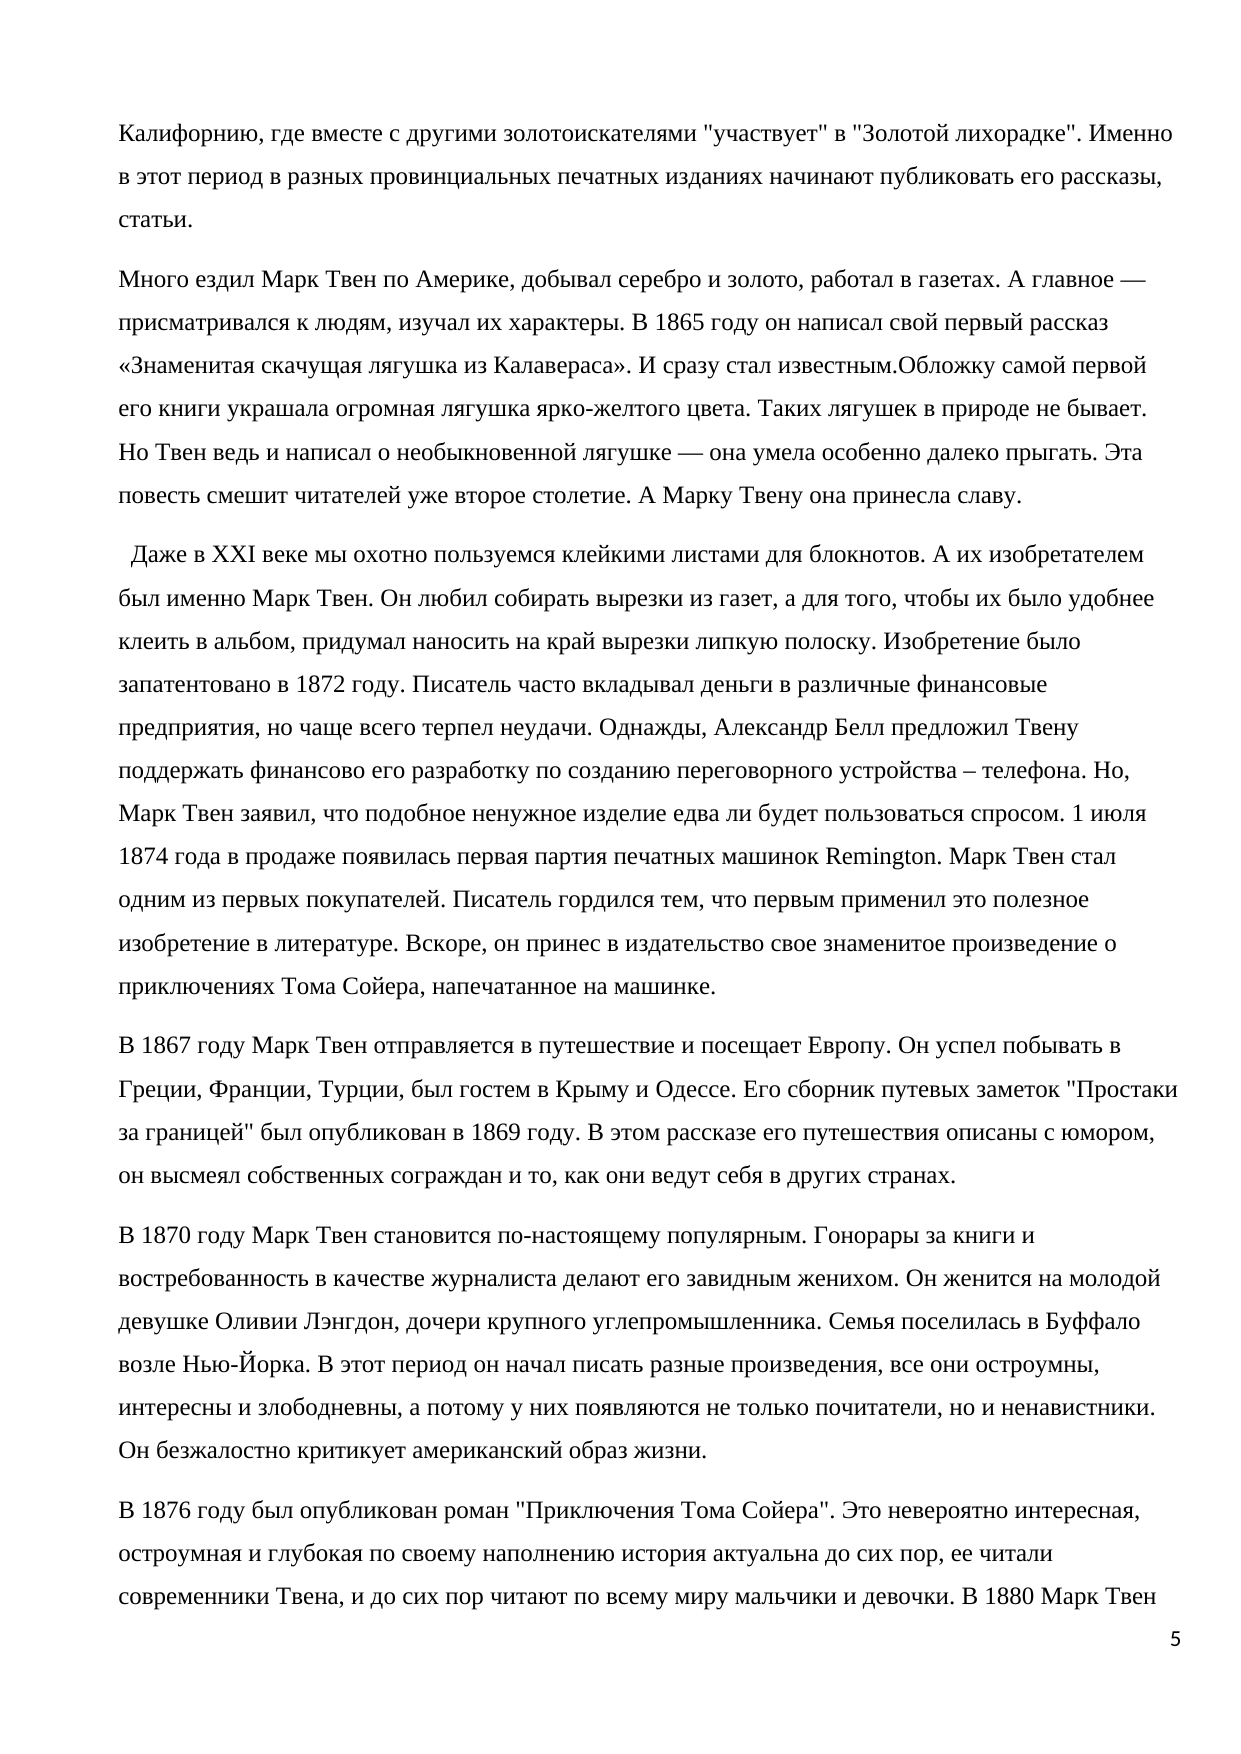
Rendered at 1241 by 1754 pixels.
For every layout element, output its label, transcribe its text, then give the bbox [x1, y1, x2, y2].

text В 1867 году Марк Твен отправляется в путешествие и посещает Европу. Он успел побывать в Греции, Франции, Турции, был гостем в Крыму и Одессе. Его сборник путевых заметок "Простаки за границей" был опубликован в 1869 году. В этом рассказе его путешествия описаны с юмором, он высмеял собственных сограждан и то, как они ведут себя в других странах. [118, 1031, 1181, 1189]
text Много ездил Марк Твен по Америке, добывал серебро и золото, работал в газетах. А главное — присматривался к людям, изучал их характеры. В 1865 году он написал свой первый рассказ «Знаменитая скачущая лягушка из Калавераса». И сразу стал известным.Обложку самой первой его книги украшала огромная лягушка ярко-желтого цвета. Таких лягушек в природе не бывает. Но Твен ведь и написал о необыкновенной лягушке — она умела особенно далеко прыгать. Эта повесть смешит читателей уже второе столетие. А Марку Твену она принесла славу. [118, 264, 1181, 508]
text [118, 1495, 1181, 1610]
text Даже в XXI веке мы охотно пользуемся клейкими листами для блокнотов. А их изобретателем был именно Марк Твен. Он любил собирать вырезки из газет, а для того, чтобы их было удобнее клеить в альбом, придумал наносить на край вырезки липкую полоску. Изобретение было запатентовано в 1872 году. Писатель часто вкладывал деньги в различные финансовые предприятия, но чаще всего терпел неудачи. Однажды, Александр Белл предложил Твену поддержать финансово его разработку по созданию переговорного устройства – телефона. Но, Марк Твен заявил, что подобное ненужное изделие едва ли будет пользоваться спросом. 1 июля 1874 года в продаже появилась первая партия печатных машинок Remington. Марк Твен стал одним из первых покупателей. Писатель гордился тем, что первым применил это полезное изобретение в литературе. Вскоре, он принес в издательство свое знаменитое произведение о приключениях Тома Сойера, напечатанное на машинке. [118, 539, 1181, 999]
text В 1870 году Марк Твен становится по-настоящему популярным. Гонорары за книги и востребованность в качестве журналиста делают его завидным женихом. Он женится на молодой девушке Оливии Лэнгдон, дочери крупного углепромышленника. Семья поселилась в Буффало возле Нью-Йорка. В этот период он начал писать разные произведения, все они остроумны, интересны и злободневны, а потому у них появляются не только почитатели, но и ненавистники. Он безжалостно критикует американский образ жизни. [118, 1220, 1181, 1464]
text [118, 118, 1181, 233]
